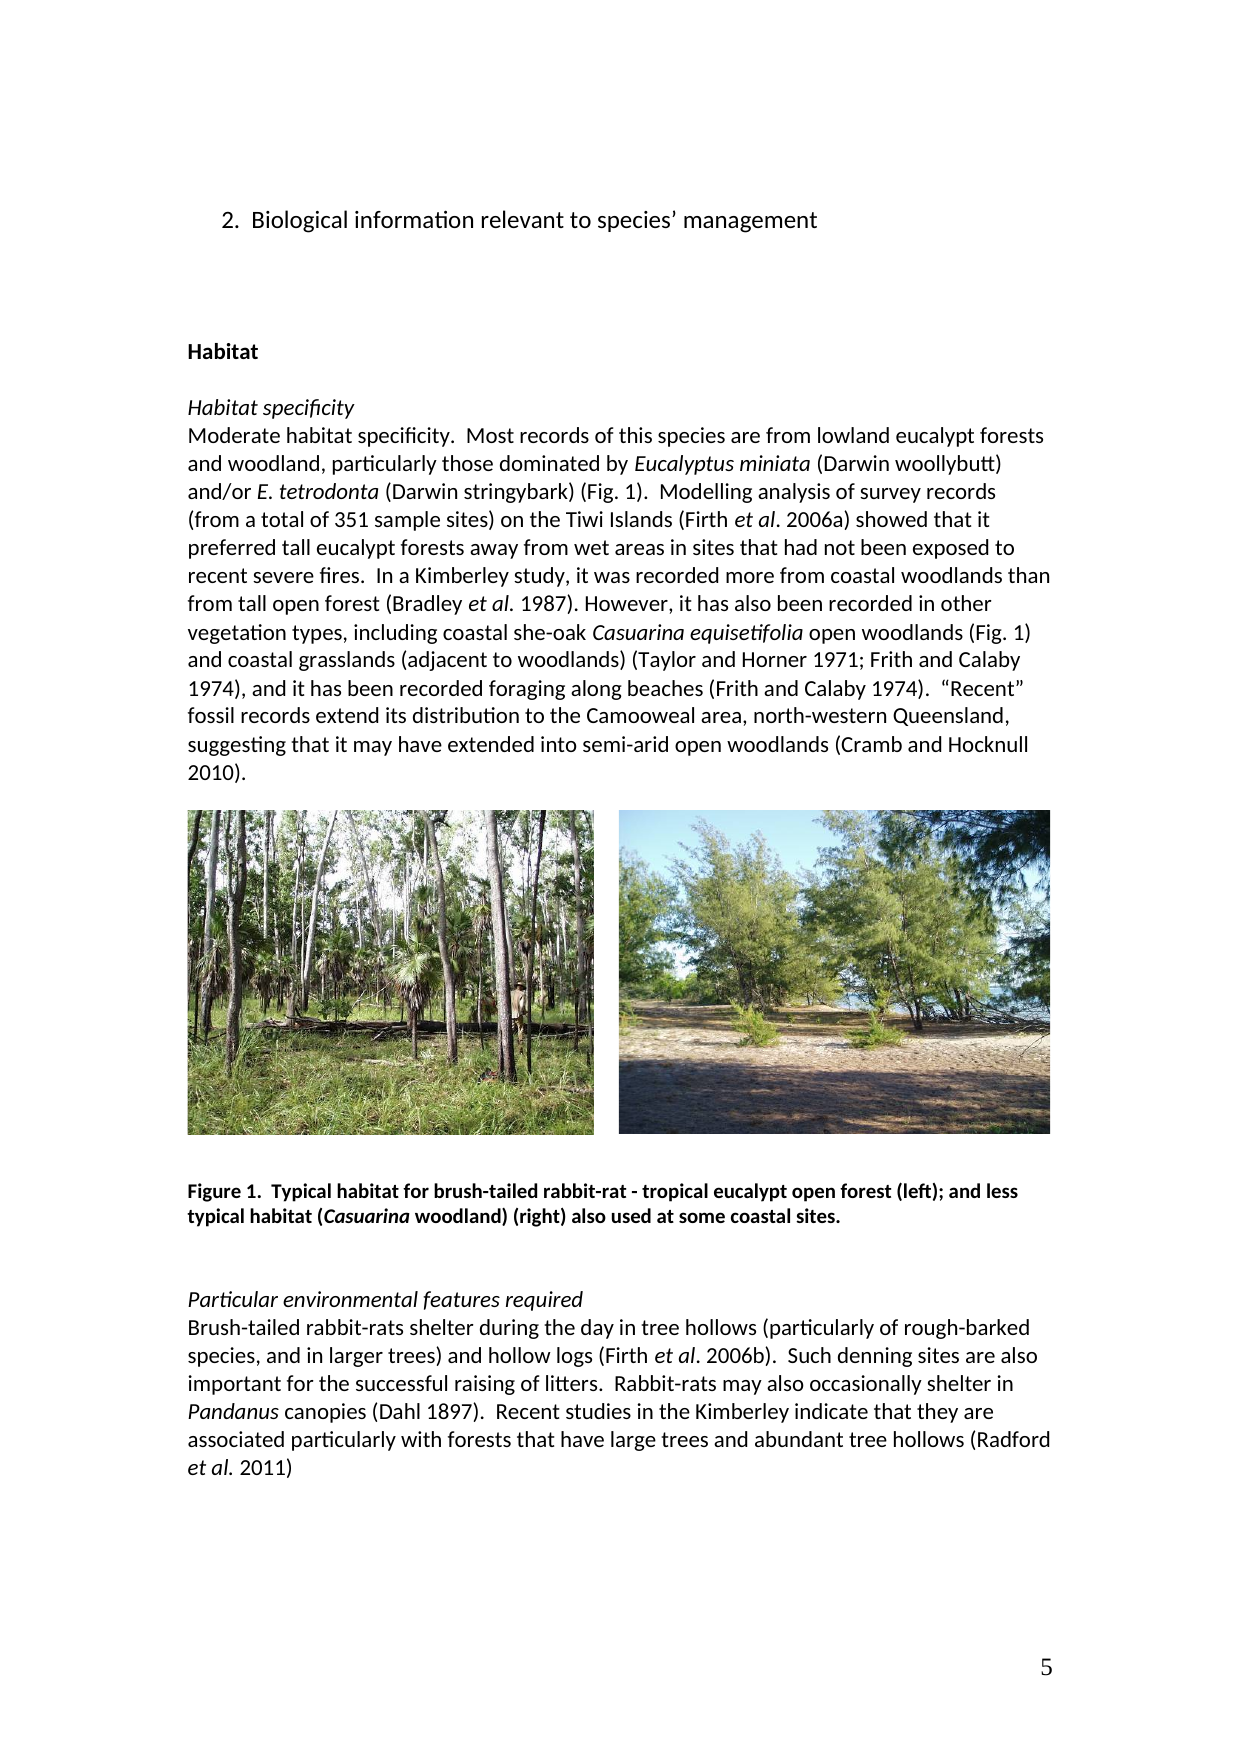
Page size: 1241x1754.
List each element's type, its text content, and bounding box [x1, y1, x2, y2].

text Brush-tailed rabbit-rats shelter during the day in tree hollows (particularly of rough-barked species, and in larger trees) and hollow logs (Firth et al. 2006b). Such denning sites are also important for the successful raising of litters. Rabbit-rats may also occasionally shelter in Pandanus canopies (Dahl 1897). Recent studies in the Kimberley indicate that they are associated particularly with forests that have large trees and abundant tree hollows (Radford et al. 2011) [187, 1313, 1053, 1481]
picture [618, 810, 1050, 1134]
text Habitat [187, 337, 1053, 365]
text Particular environmental features required [187, 1285, 1053, 1313]
picture [187, 810, 594, 1135]
text Moderate habitat specificity. Most records of this species are from lowland eucalypt forests and woodland, particularly those dominated by Eucalyptus miniata (Darwin woollybutt) and/or E. tetrodonta (Darwin stringybark) (Fig. 1). Modelling analysis of survey records (from a total of 351 sample sites) on the Tiwi Islands (Firth et al. 2006a) showed that it preferred tall eucalypt forests away from wet areas in sites that had not been exposed to recent severe fires. In a Kimberley study, it was recorded more from coastal woodlands than from tall open forest (Bradley et al. 1987). However, it has also been recorded in other vegetation types, including coastal she-oak Casuarina equisetifolia open woodlands (Fig. 1) and coastal grasslands (adjacent to woodlands) (Taylor and Horner 1971; Frith and Calaby 1974), and it has been recorded foraging along beaches (Frith and Calaby 1974). “Recent” fossil records extend its distribution to the Camooweal area, north-western Queensland, suggesting that it may have extended into semi-arid open woodlands (Cramb and Hocknull 2010). [187, 421, 1053, 786]
text Figure 1. Typical habitat for brush-tailed rabbit-rat - tropical eucalypt open forest (left); and less typical habitat (Casuarina woodland) (right) also used at some coastal sites. [187, 1178, 1053, 1229]
text Habitat specificity [187, 393, 1053, 421]
